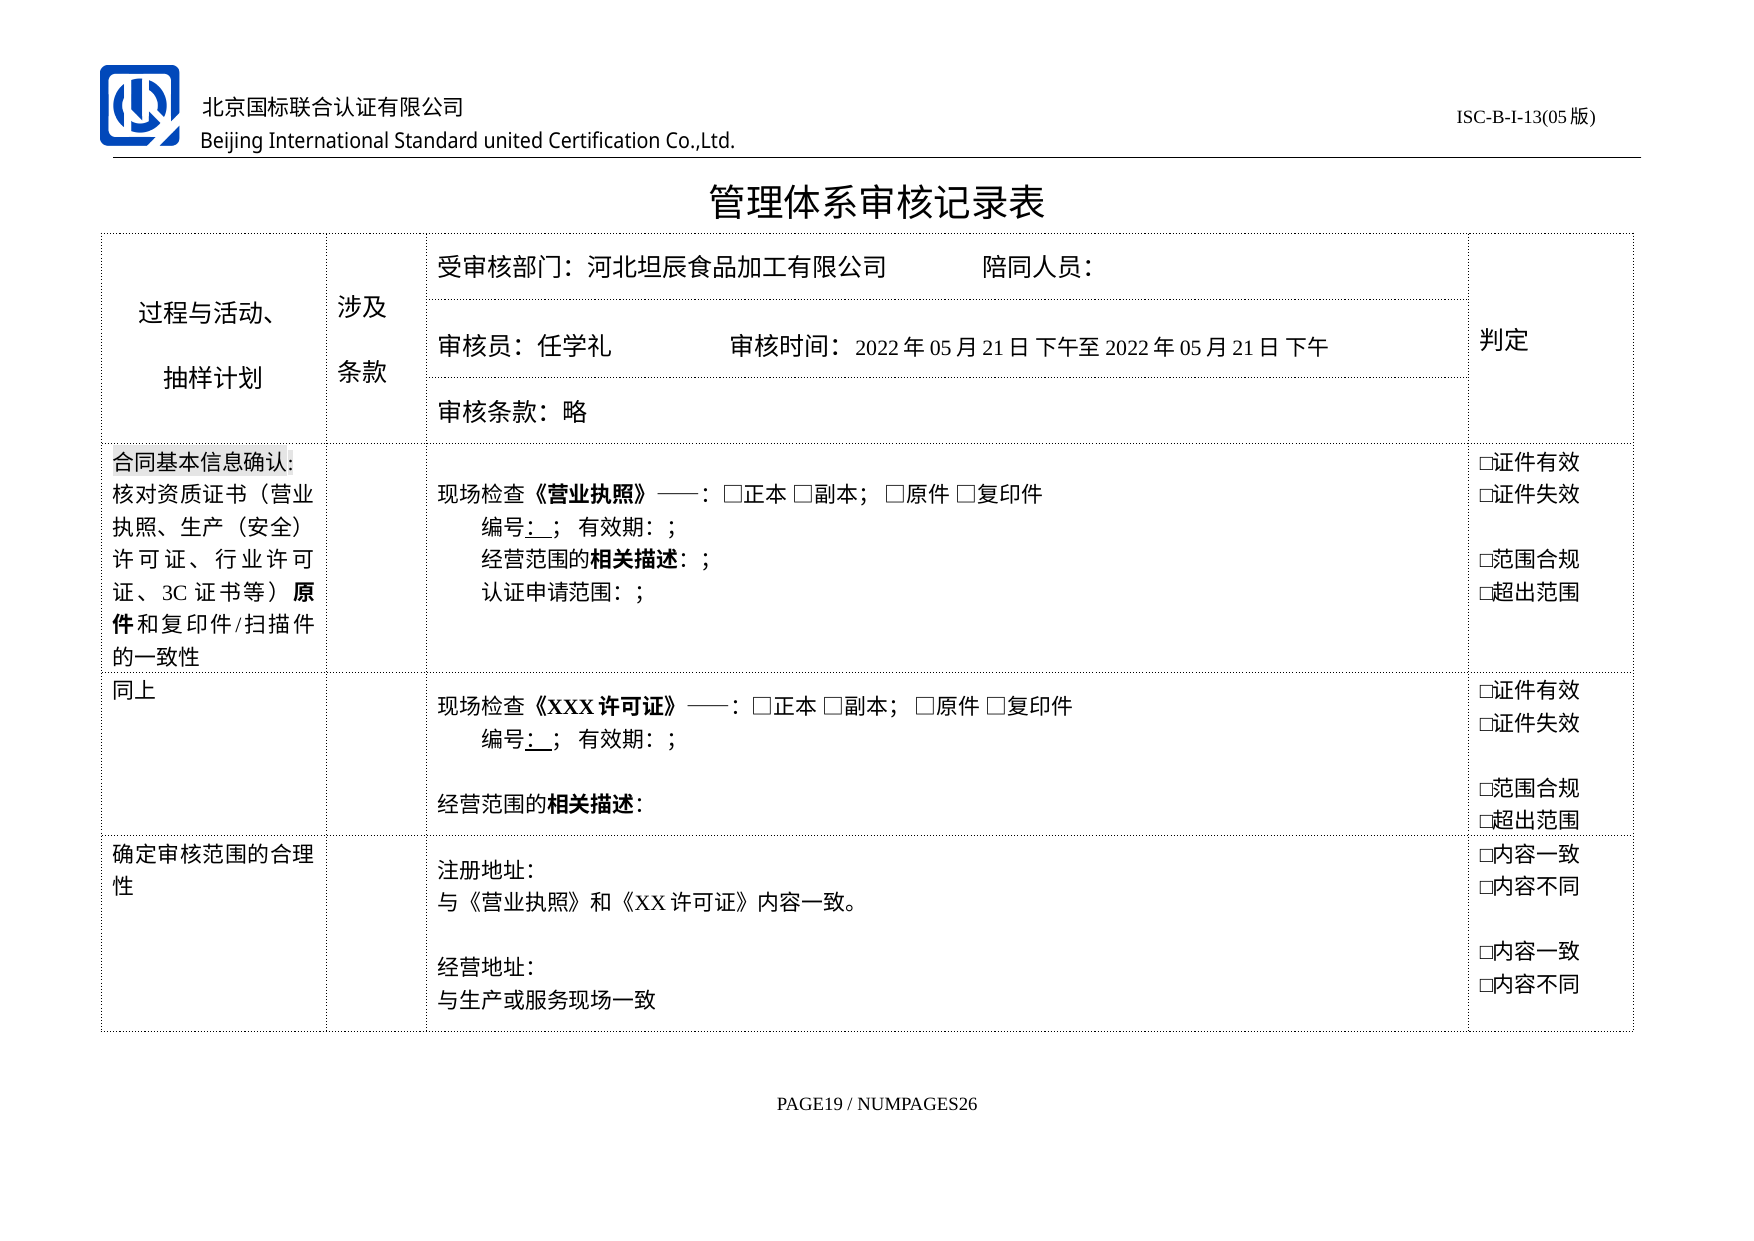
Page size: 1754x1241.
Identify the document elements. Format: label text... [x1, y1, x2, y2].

table_cell □证件有效 □证件失效 □范围合规 □超出范围 [1468, 443, 1633, 672]
table_header 涉及 条款 [326, 233, 426, 443]
table_cell [326, 672, 426, 835]
table_cell 审核条款：略 [426, 377, 1468, 443]
table_cell 审核员：任学礼 审核时间：2022年05月21日 下午至2022年05月21日 下午 [426, 299, 1468, 377]
table_cell 同上 [101, 672, 326, 835]
table_cell 现场检查《XXX许可证》——：□正本 □副本； □原件 □复印件 编号： ； 有效期：； 经营范围的相关描述： [426, 672, 1468, 835]
table_cell 现场检查《营业执照》——：□正本 □副本； □原件 □复印件 编号： ； 有效期：； 经营范围的相关描述：； 认证申请范围：； [426, 443, 1468, 672]
table_cell 注册地址： 与《营业执照》和《XX许可证》内容一致。 经营地址： 与生产或服务现场一致 [426, 835, 1468, 1031]
table_cell 合同基本信息确认: 核对资质证书（营业执照、生产（安全）许可证、行业许可证、3C证书等）原件和复印件/扫描件的一致性 [101, 443, 326, 672]
table_cell [326, 835, 426, 1031]
table_cell [326, 443, 426, 672]
table_header 过程与活动、 抽样计划 [101, 233, 326, 443]
text 管理体系审核记录表 [112, 167, 1641, 232]
table_cell □证件有效 □证件失效 □范围合规 □超出范围 [1468, 672, 1633, 835]
table_header 受审核部门：河北坦辰食品加工有限公司 陪同人员： [426, 233, 1468, 298]
table_cell □内容一致 □内容不同 □内容一致 □内容不同 [1468, 835, 1633, 1031]
picture [100, 65, 180, 146]
table_cell 确定审核范围的合理性 [101, 835, 326, 1031]
table_header 判定 [1468, 233, 1633, 443]
